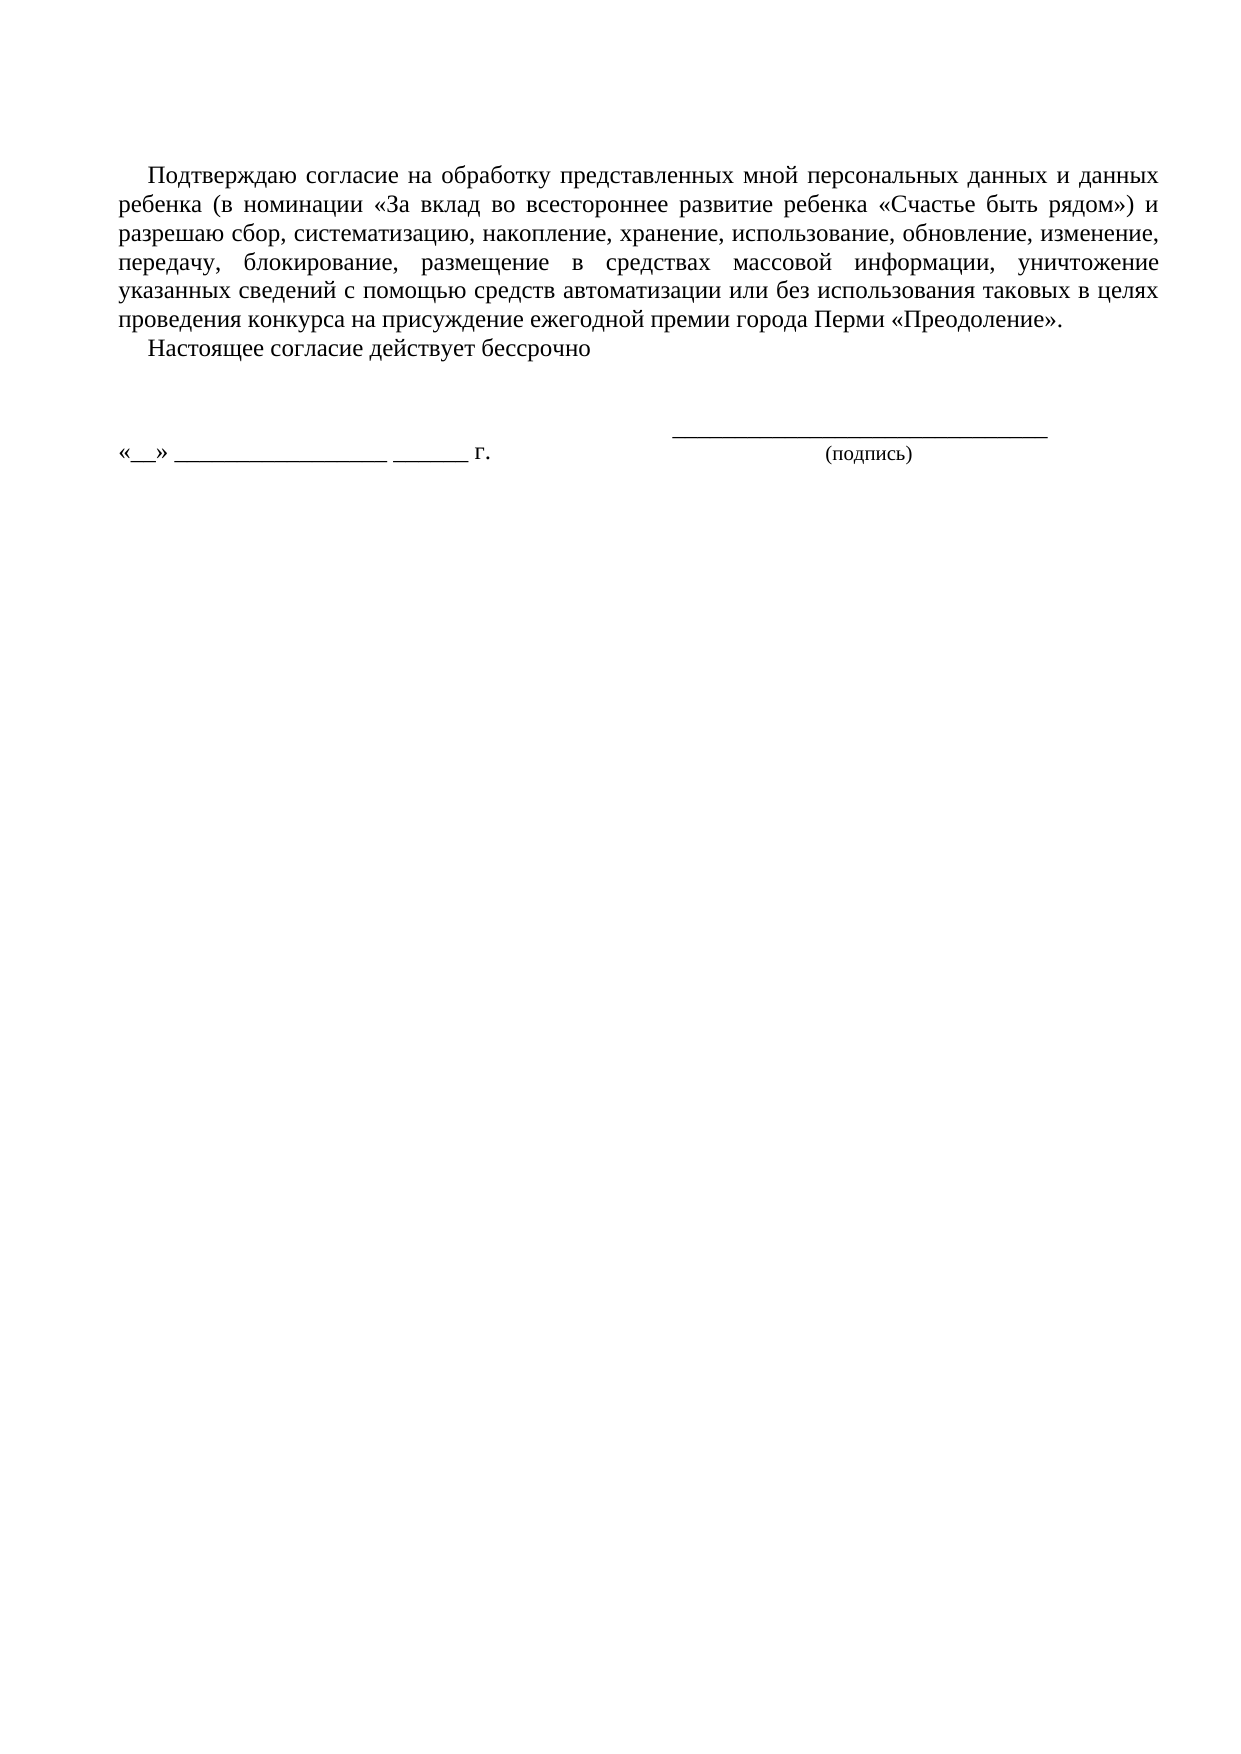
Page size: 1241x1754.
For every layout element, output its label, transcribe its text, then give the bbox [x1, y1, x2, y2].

table_cell ______________________________ (подпись) [553, 373, 1166, 475]
table_cell «__» _________________ ______ г. [112, 373, 553, 475]
table_cell Подтверждаю согласие на обработку представленных мной персональных данных и данных ребенка (в номинации «За вклад во всестороннее развитие ребенка «Счастье быть рядом») и разрешаю сбор, систематизацию, накопление, хранение, использование, обновление, изменение, передачу, блокирование, размещение в средствах массовой информации, уничтожение указанных сведений с помощью средств автоматизации или без использования таковых в целях проведения конкурса на присуждение ежегодной премии города Перми «Преодоление». Настоящее согласие действует бессрочно [112, 150, 1166, 372]
